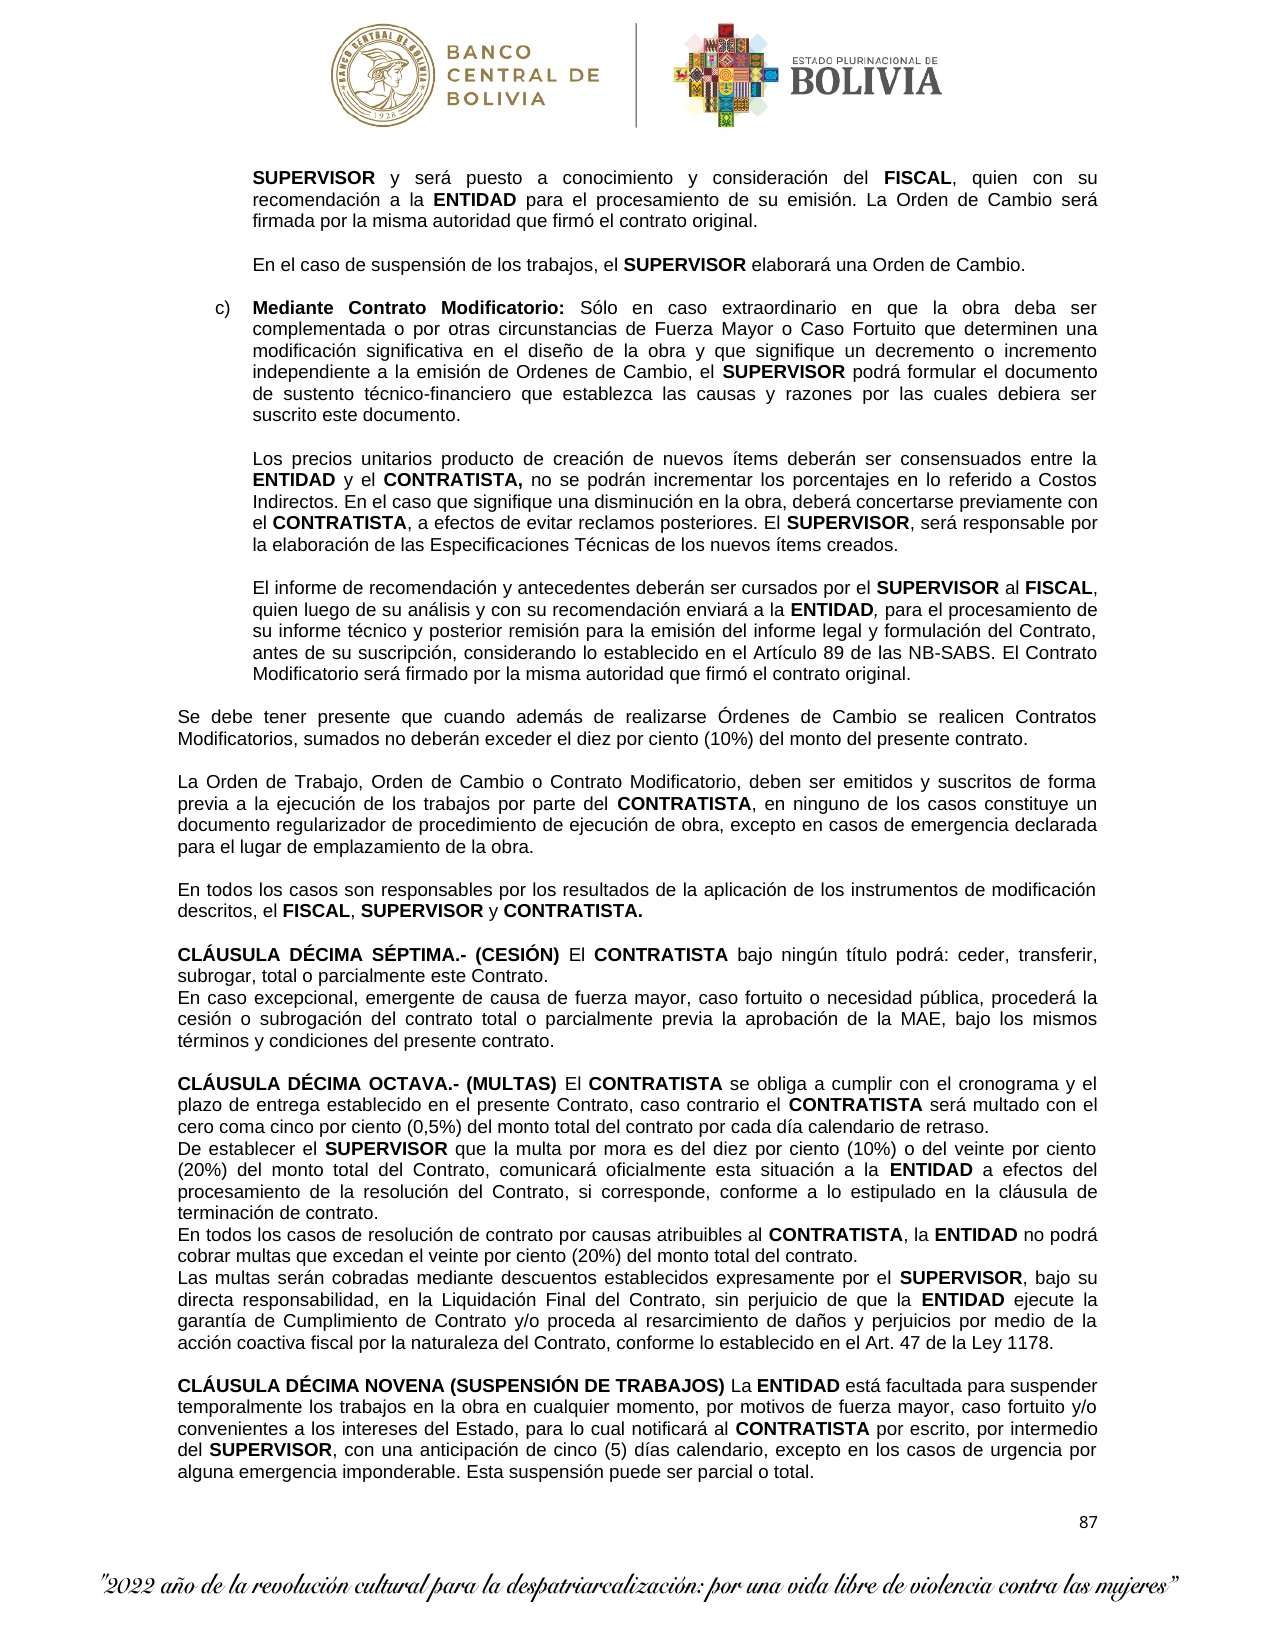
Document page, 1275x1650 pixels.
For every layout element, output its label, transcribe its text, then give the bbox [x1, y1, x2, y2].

picture [0, 5, 1272, 166]
text El informe de recomendación y antecedentes deberán ser cursados por el SUPERVISOR al FISCAL, quien luego de su análisis y con su recomendación enviará a la ENTIDAD, para el procesamiento de su informe técnico y posterior remisión para la emisión del informe legal y formulación del Contrato, antes de su suscripción, considerando lo establecido en el Artículo 89 de las NB-SABS. El Contrato Modificatorio será firmado por la misma autoridad que firmó el contrato original. [252, 577, 1098, 684]
text De establecer el SUPERVISOR que la multa por mora es del diez por ciento (10%) o del veinte por ciento (20%) del monto total del Contrato, comunicará oficialmente esta situación a la ENTIDAD a efectos del procesamiento de la resolución del Contrato, si corresponde, conforme a lo estipulado en la cláusula de terminación de contrato. [177, 1137, 1098, 1224]
text En todos los casos de resolución de contrato por causas atribuibles al CONTRATISTA, la ENTIDAD no podrá cobrar multas que excedan el veinte por ciento (20%) del monto total del contrato. [177, 1224, 1098, 1267]
text Los precios unitarios producto de creación de nuevos ítems deberán ser consensuados entre la ENTIDAD y el CONTRATISTA, no se podrán incrementar los porcentajes en lo referido a Costos Indirectos. En el caso que signifique una disminución en la obra, deberá concertarse previamente con el CONTRATISTA, a efectos de evitar reclamos posteriores. El SUPERVISOR, será responsable por la elaboración de las Especificaciones Técnicas de los nuevos ítems creados. [252, 447, 1098, 555]
text CLÁUSULA DÉCIMA NOVENA (SUSPENSIÓN DE TRABAJOS) La ENTIDAD está facultada para suspender temporalmente los trabajos en la obra en cualquier momento, por motivos de fuerza mayor, caso fortuito y/o convenientes a los intereses del Estado, para lo cual notificará al CONTRATISTA por escrito, por intermedio del SUPERVISOR, con una anticipación de cinco (5) días calendario, excepto en los casos de urgencia por alguna emergencia imponderable. Esta suspensión puede ser parcial o total. [177, 1374, 1098, 1482]
text CLÁUSULA DÉCIMA SÉPTIMA.- (CESIÓN) El CONTRATISTA bajo ningún título podrá: ceder, transferir, subrogar, total o parcialmente este Contrato. [177, 943, 1098, 986]
text La Orden de Trabajo, Orden de Cambio o Contrato Modificatorio, deben ser emitidos y suscritos de forma previa a la ejecución de los trabajos por parte del CONTRATISTA, en ninguno de los casos constituye un documento regularizador de procedimiento de ejecución de obra, excepto en casos de emergencia declarada para el lugar de emplazamiento de la obra. [177, 771, 1098, 857]
text Se debe tener presente que cuando además de realizarse Órdenes de Cambio se realicen Contratos Modificatorios, sumados no deberán exceder el diez por ciento (10%) del monto del presente contrato. [177, 706, 1098, 749]
text En el caso de suspensión de los trabajos, el SUPERVISOR elaborará una Orden de Cambio. [252, 253, 1098, 275]
text CLÁUSULA DÉCIMA OCTAVA.- (MULTAS) El CONTRATISTA se obliga a cumplir con el cronograma y el plazo de entrega establecido en el presente Contrato, caso contrario el CONTRATISTA será multado con el cero coma cinco por ciento (0,5%) del monto total del contrato por cada día calendario de retraso. [177, 1073, 1098, 1137]
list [215, 148, 1098, 232]
text Las multas serán cobradas mediante descuentos establecidos expresamente por el SUPERVISOR, bajo su directa responsabilidad, en la Liquidación Final del Contrato, sin perjuicio de que la ENTIDAD ejecute la garantía de Cumplimiento de Contrato y/o proceda al resarcimiento de daños y perjuicios por medio de la acción coactiva fiscal por la naturaleza del Contrato, conforme lo establecido en el Art. 47 de la Ley 1178. [177, 1267, 1098, 1353]
list Mediante Contrato Modificatorio: Sólo en caso extraordinario en que la obra deba ser complementada o por otras circunstancias de Fuerza Mayor o Caso Fortuito que determinen una modificación significativa en el diseño de la obra y que signifique un decremento o incremento independiente a la emisión de Ordenes de Cambio, el SUPERVISOR podrá formular el documento de sustento técnico-financiero que establezca las causas y razones por las cuales debiera ser suscrito este documento. [215, 296, 1098, 426]
text En caso excepcional, emergente de causa de fuerza mayor, caso fortuito o necesidad pública, procederá la cesión o subrogación del contrato total o parcialmente previa la aprobación de la MAE, bajo los mismos términos y condiciones del presente contrato. [177, 986, 1098, 1051]
picture [0, 1556, 1275, 1621]
text En todos los casos son responsables por los resultados de la aplicación de los instrumentos de modificación descritos, el FISCAL, SUPERVISOR y CONTRATISTA. [177, 879, 1098, 922]
